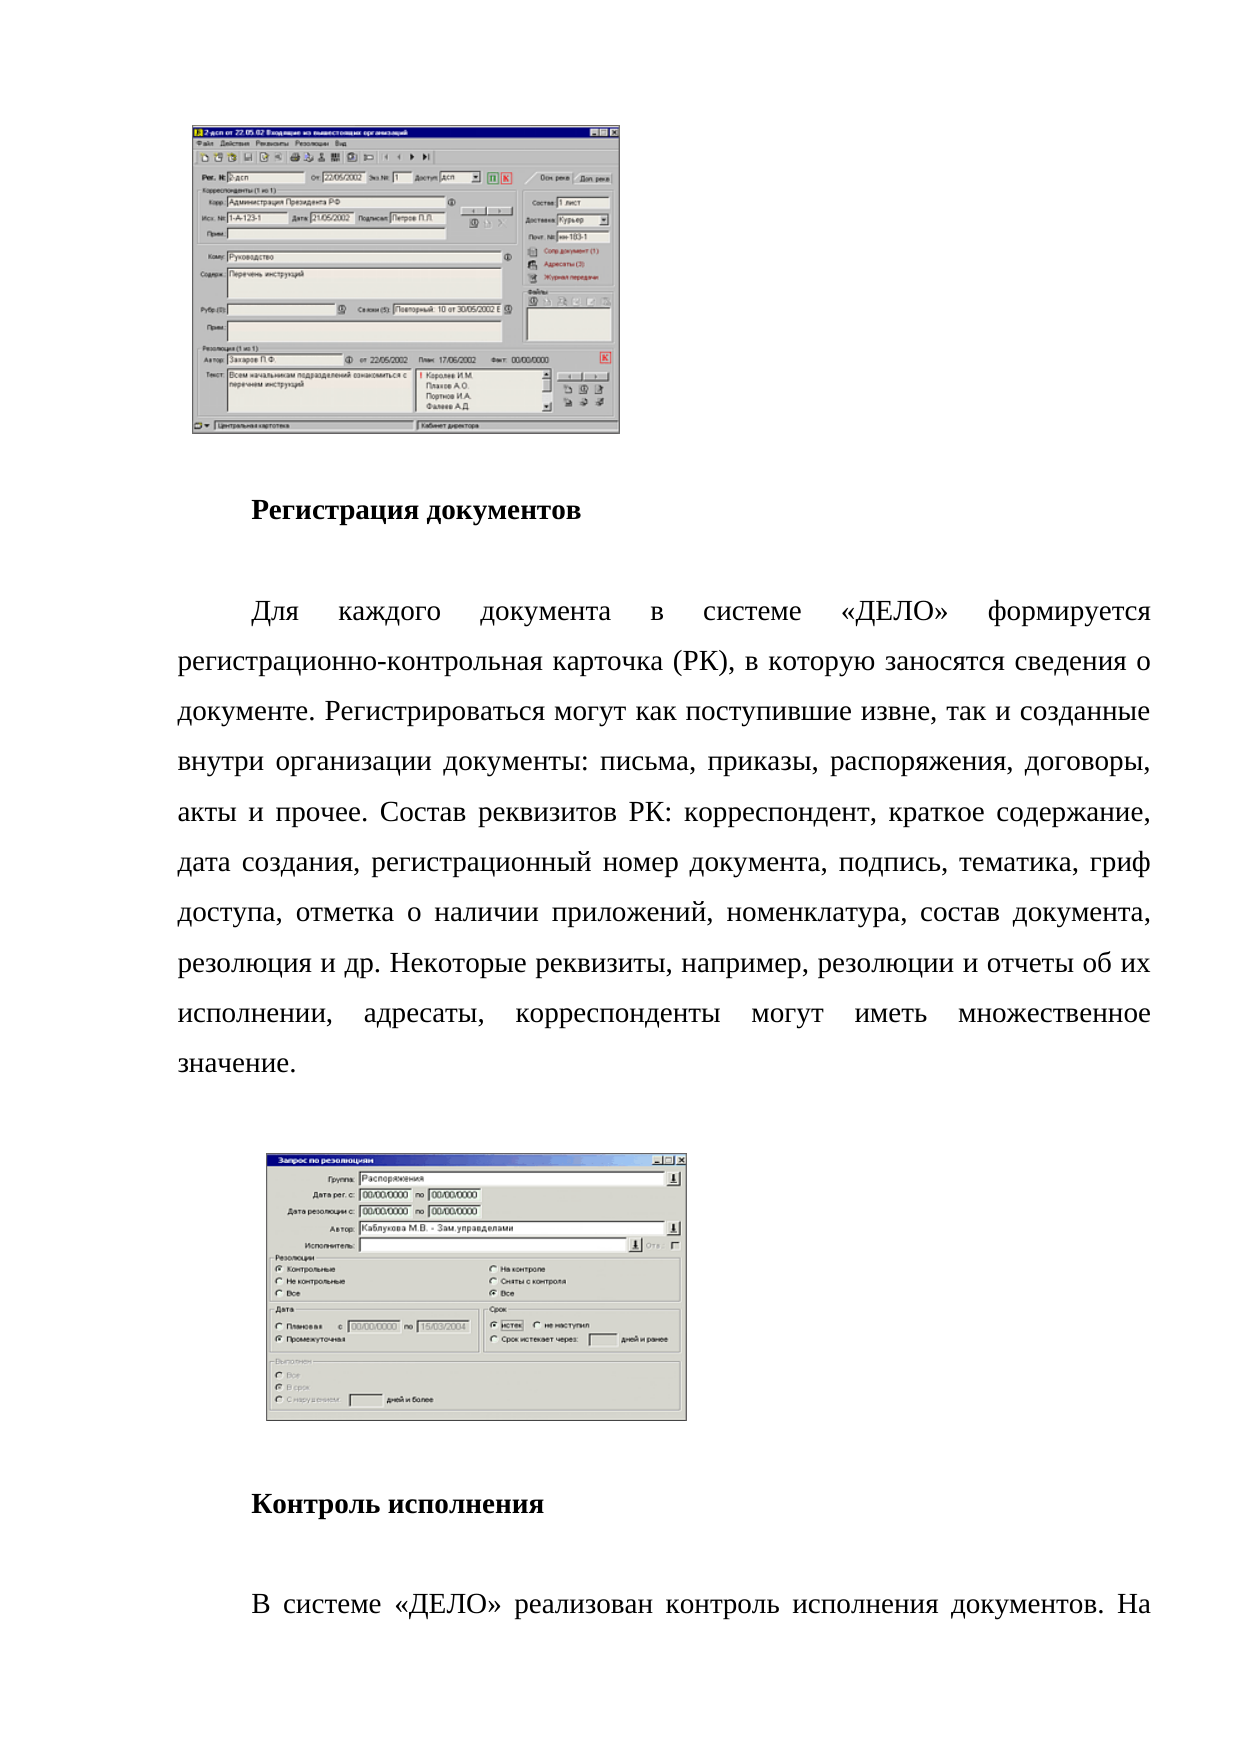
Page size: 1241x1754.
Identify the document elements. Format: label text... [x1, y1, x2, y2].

picture [266, 1153, 687, 1421]
text Контроль исполнения [177, 1486, 1152, 1519]
text Для каждого документа в системе «ДЕЛО» формируется регистрационно-контрольная карточка (РК), в которую заносятся сведения о документе. Регистрироваться могут как поступившие извне, так и созданные внутри организации документы: письма, приказы, распоряжения, договоры, акты и прочее. Состав реквизитов РК: корреспондент, краткое содержание, дата создания, регистрационный номер документа, подпись, тематика, гриф доступа, отметка о наличии приложений, номенклатура, состав документа, резолюция и др. Некоторые реквизиты, например, резолюции и отчеты об их исполнении, адресаты, корреспонденты могут иметь множественное значение. [177, 593, 1152, 1079]
picture [192, 125, 620, 434]
text Регистрация документов [177, 492, 1152, 526]
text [177, 1586, 1152, 1620]
